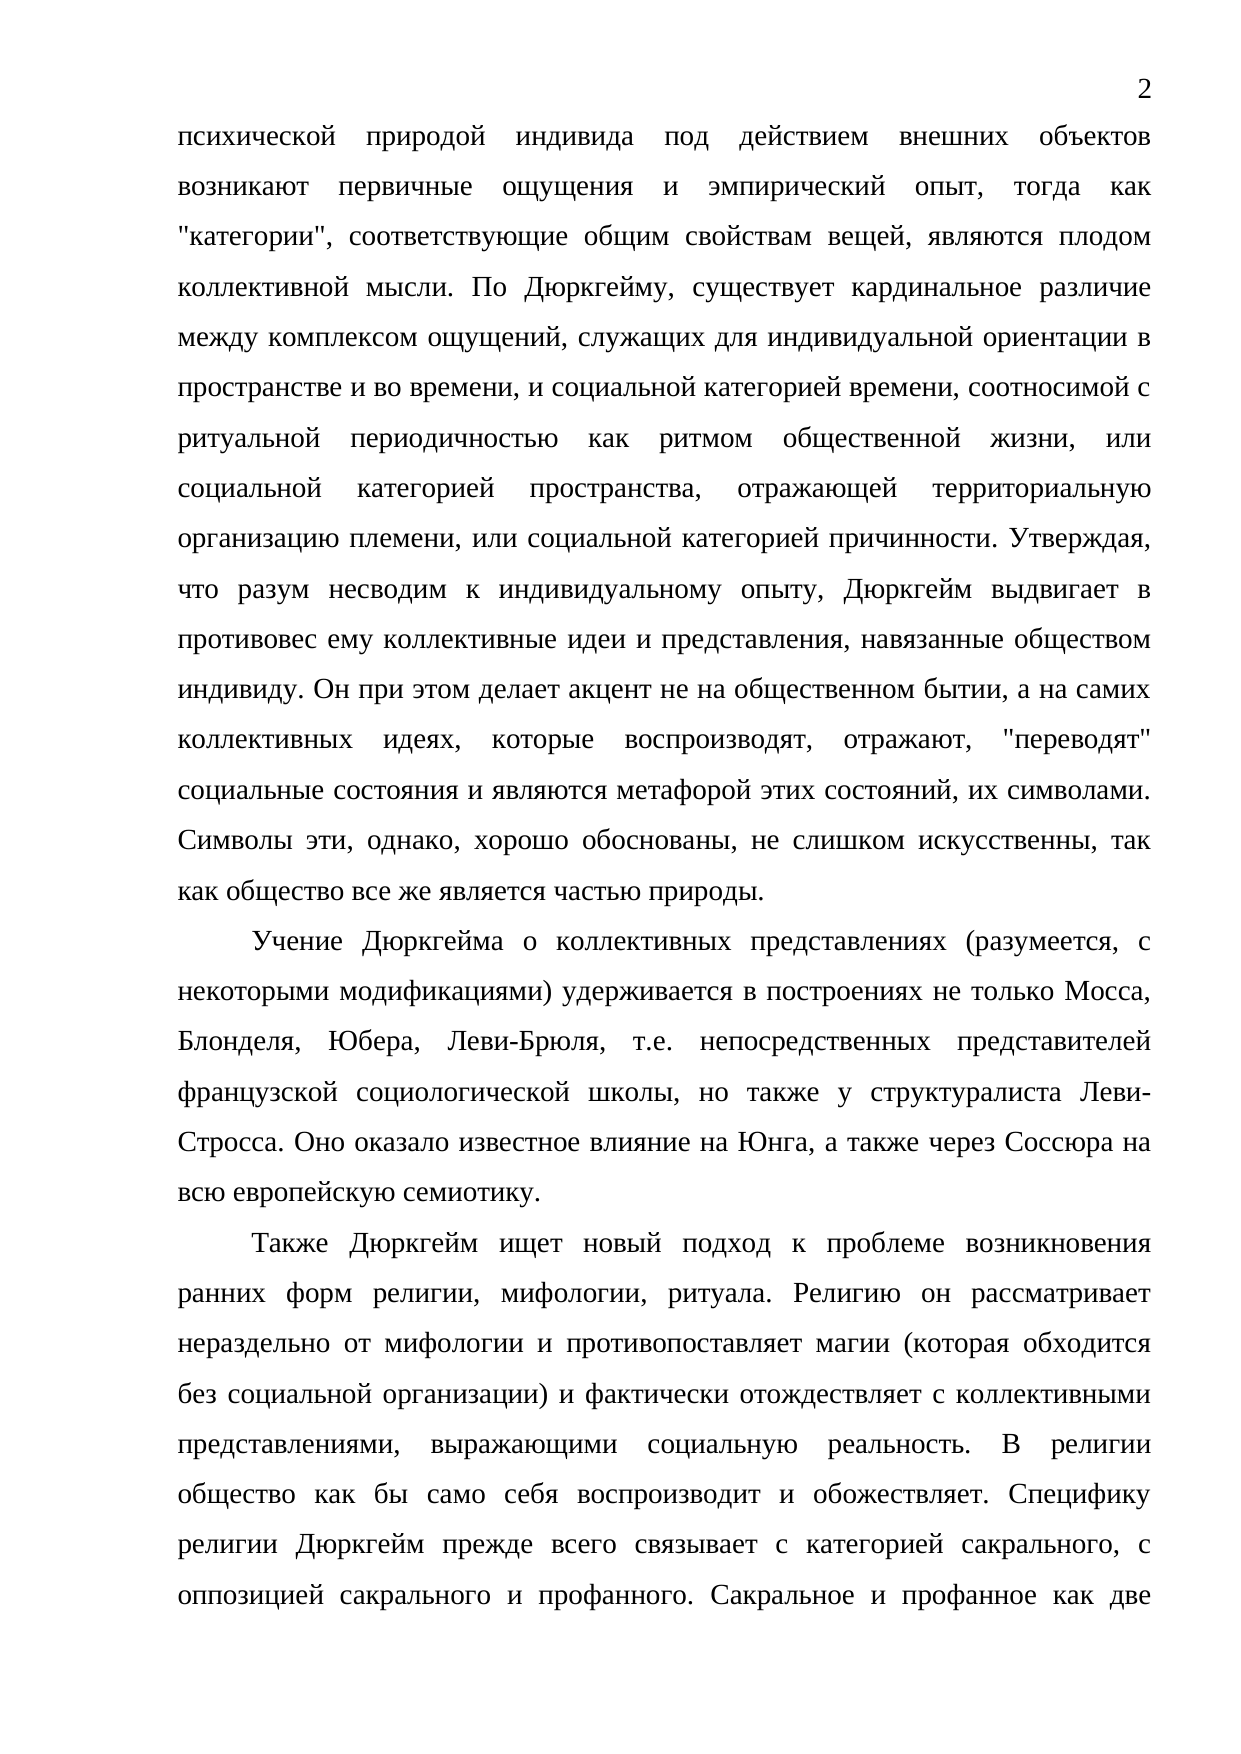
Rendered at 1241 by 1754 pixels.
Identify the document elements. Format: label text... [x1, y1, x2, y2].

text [177, 118, 1152, 906]
text Учение Дюркгейма о коллективных представлениях (разумеется, с некоторыми модификациями) удерживается в построениях не только Мосса, Блонделя, Юбера, Леви-Брюля, т.е. непосредственных представителей французской социологической школы, но также у структуралиста Леви-Стросса. Оно оказало известное влияние на Юнга, а также через Соссюра на всю европейскую семиотику. [177, 923, 1152, 1208]
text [177, 1225, 1152, 1611]
